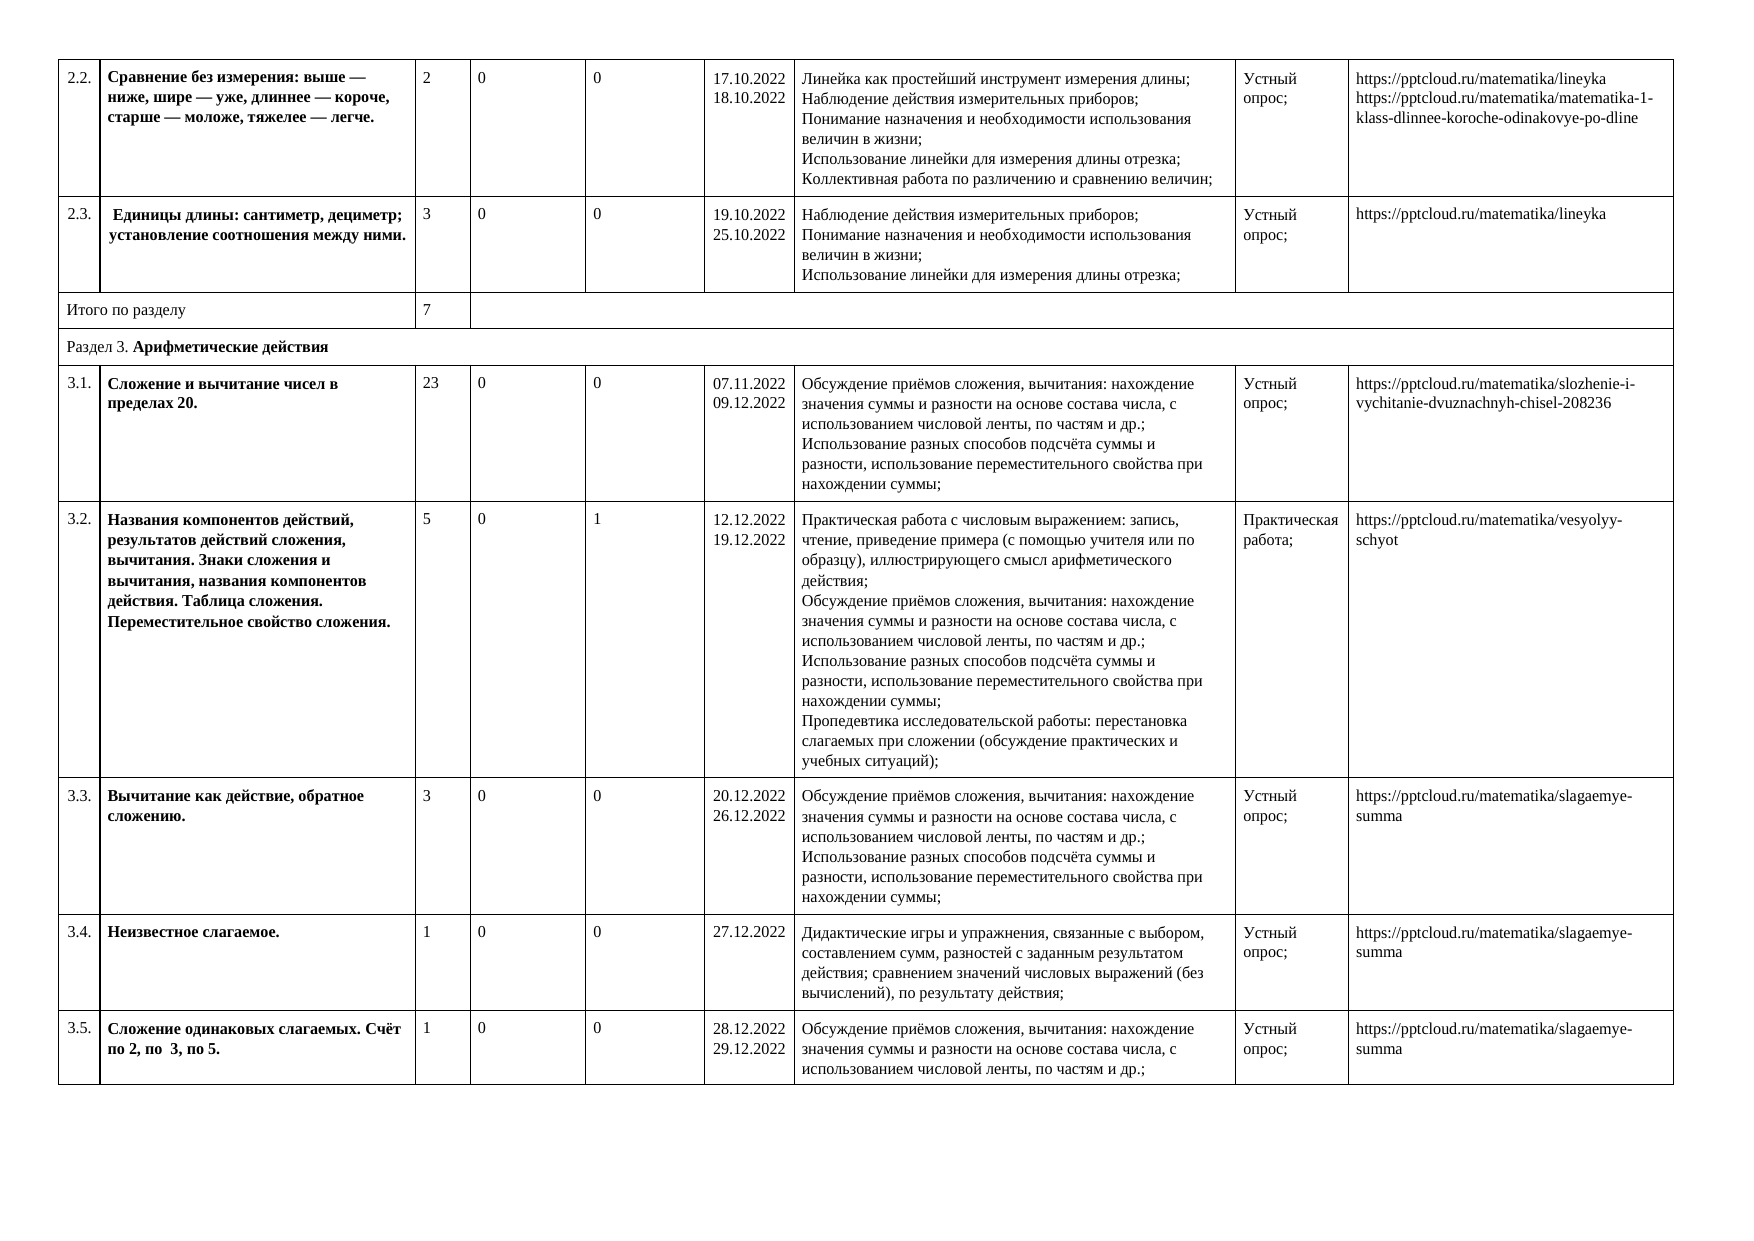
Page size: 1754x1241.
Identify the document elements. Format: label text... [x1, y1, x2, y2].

table_cell Устный опрос; [1236, 915, 1348, 1010]
table_cell 3.1. [59, 366, 99, 501]
table_cell 12.12.2022 19.12.2022 [705, 502, 794, 777]
table_header Устный опрос; [1236, 60, 1348, 196]
table_cell Практическая работа с числовым выражением: запись, чтение, приведение примера (с помощью учителя или по образцу), иллюстрирующего смысл арифметического действия; Обсуждение приёмов сложения, вычитания: нахождение значения суммы и разности на основе состава числа, с использованием числовой ленты, по частям и др.; Использование разных способов подсчёта суммы и разности, использование переместительного свойства при нахождении суммы; Пропедевтика исследовательской работы: перестановка слагаемых при сложении (обсуждение практических и учебных ситуаций); [795, 502, 1235, 777]
table_cell Обсуждение приёмов сложения, вычитания: нахождение значения суммы и разности на основе состава числа, с использованием числовой ленты, по частям и др.; Использование разных способов подсчёта суммы и разности, использование переместительного свойства при нахождении суммы; [795, 366, 1235, 501]
table_cell 20.12.2022 26.12.2022 [705, 778, 794, 913]
table_cell 27.12.2022 [705, 915, 794, 1010]
table_cell Итого по разделу [59, 293, 415, 328]
table_cell 07.11.2022 09.12.2022 [705, 366, 794, 501]
table_cell Сложение и вычитание чисел в пределах 20. [101, 366, 415, 501]
table_cell 1 [416, 1011, 470, 1084]
table_header 2 [416, 60, 470, 196]
table_cell 3.5. [59, 1011, 99, 1084]
table_cell 0 [471, 915, 585, 1010]
table_header 2.2. [59, 60, 99, 196]
table_cell https://pptcloud.ru/matematika/lineyka [1349, 197, 1673, 292]
table_header https://pptcloud.ru/matematika/lineyka https://pptcloud.ru/matematika/matematika-1-klass-dlinnee-koroche-odinakovye-po-dline [1349, 60, 1673, 196]
table_cell 1 [586, 502, 704, 777]
table_cell 0 [586, 1011, 704, 1084]
table_cell Обсуждение приёмов сложения, вычитания: нахождение значения суммы и разности на основе состава числа, с использованием числовой ленты, по частям и др.; Использование разных способов подсчёта суммы и разности, использование переместительного свойства при нахождении суммы; [795, 778, 1235, 913]
table_cell 0 [586, 778, 704, 913]
table_cell 0 [586, 915, 704, 1010]
table_cell 19.10.2022 25.10.2022 [705, 197, 794, 292]
table_cell 7 [416, 293, 470, 328]
table_cell 3.3. [59, 778, 99, 913]
table_cell 5 [416, 502, 470, 777]
table_cell https://pptcloud.ru/matematika/vesyolyy-schyot [1349, 502, 1673, 777]
table_header Линейка как простейший инструмент измерения длины; Наблюдение действия измерительных приборов; Понимание назначения и необходимости использования величин в жизни; Использование линейки для измерения длины отрезка; Коллективная работа по различению и сравнению величин; [795, 60, 1235, 196]
table_cell 1 [416, 915, 470, 1010]
table_cell 0 [586, 366, 704, 501]
table_cell https://pptcloud.ru/matematika/slagaemye-summa [1349, 1011, 1673, 1084]
table_cell 23 [416, 366, 470, 501]
table_cell https://pptcloud.ru/matematika/slagaemye-summa [1349, 915, 1673, 1010]
table_header 17.10.2022 18.10.2022 [705, 60, 794, 196]
table_cell 2.3. [59, 197, 99, 292]
table_header 0 [471, 60, 585, 196]
table_cell Устный опрос; [1236, 1011, 1348, 1084]
table_cell 3 [416, 778, 470, 913]
table_cell Неизвестное слагаемое. [101, 915, 415, 1010]
table_cell 0 [471, 778, 585, 913]
table_cell Практическая работа; [1236, 502, 1348, 777]
table_cell Раздел 3. Арифметические действия [59, 329, 1673, 364]
table_cell https://pptcloud.ru/matematika/slozhenie-i-vychitanie-dvuznachnyh-chisel-208236 [1349, 366, 1673, 501]
table_cell 3.4. [59, 915, 99, 1010]
table_cell 3.2. [59, 502, 99, 777]
table_cell Названия компонентов действий, результатов действий сложения, вычитания. Знаки сложения и вычитания, названия компонентов действия. Таблица сложения. Переместительное свойство сложения. [101, 502, 415, 777]
table_cell 0 [471, 502, 585, 777]
table_cell Наблюдение действия измерительных приборов; Понимание назначения и необходимости использования величин в жизни; Использование линейки для измерения длины отрезка; [795, 197, 1235, 292]
table_cell Обсуждение приёмов сложения, вычитания: нахождение значения суммы и разности на основе состава числа, с использованием числовой ленты, по частям и др.; [795, 1011, 1235, 1084]
table_cell 28.12.2022 29.12.2022 [705, 1011, 794, 1084]
table_header 0 [586, 60, 704, 196]
table_cell Устный опрос; [1236, 366, 1348, 501]
table_cell 0 [586, 197, 704, 292]
table_cell Вычитание как действие, обратное сложению. [101, 778, 415, 913]
table_cell Единицы длины: сантиметр, дециметр; установление соотношения между ними. [101, 197, 415, 292]
table_cell 3 [416, 197, 470, 292]
table_cell Дидактические игры и упражнения, связанные с выбором, составлением сумм, разностей с заданным результатом действия; сравнением значений числовых выражений (без вычислений), по результату действия; [795, 915, 1235, 1010]
table_header Сравнение без измерения: выше —ниже, шире — уже, длиннее — короче, старше — моложе, тяжелее — легче. [101, 60, 415, 196]
table_cell Устный опрос; [1236, 197, 1348, 292]
table_cell 0 [471, 366, 585, 501]
table_cell Сложение одинаковых слагаемых. Счёт по 2, по 3, по 5. [101, 1011, 415, 1084]
table_cell [471, 293, 1673, 328]
table_cell https://pptcloud.ru/matematika/slagaemye-summa [1349, 778, 1673, 913]
table_cell 0 [471, 197, 585, 292]
table_cell 0 [471, 1011, 585, 1084]
table_cell Устный опрос; [1236, 778, 1348, 913]
